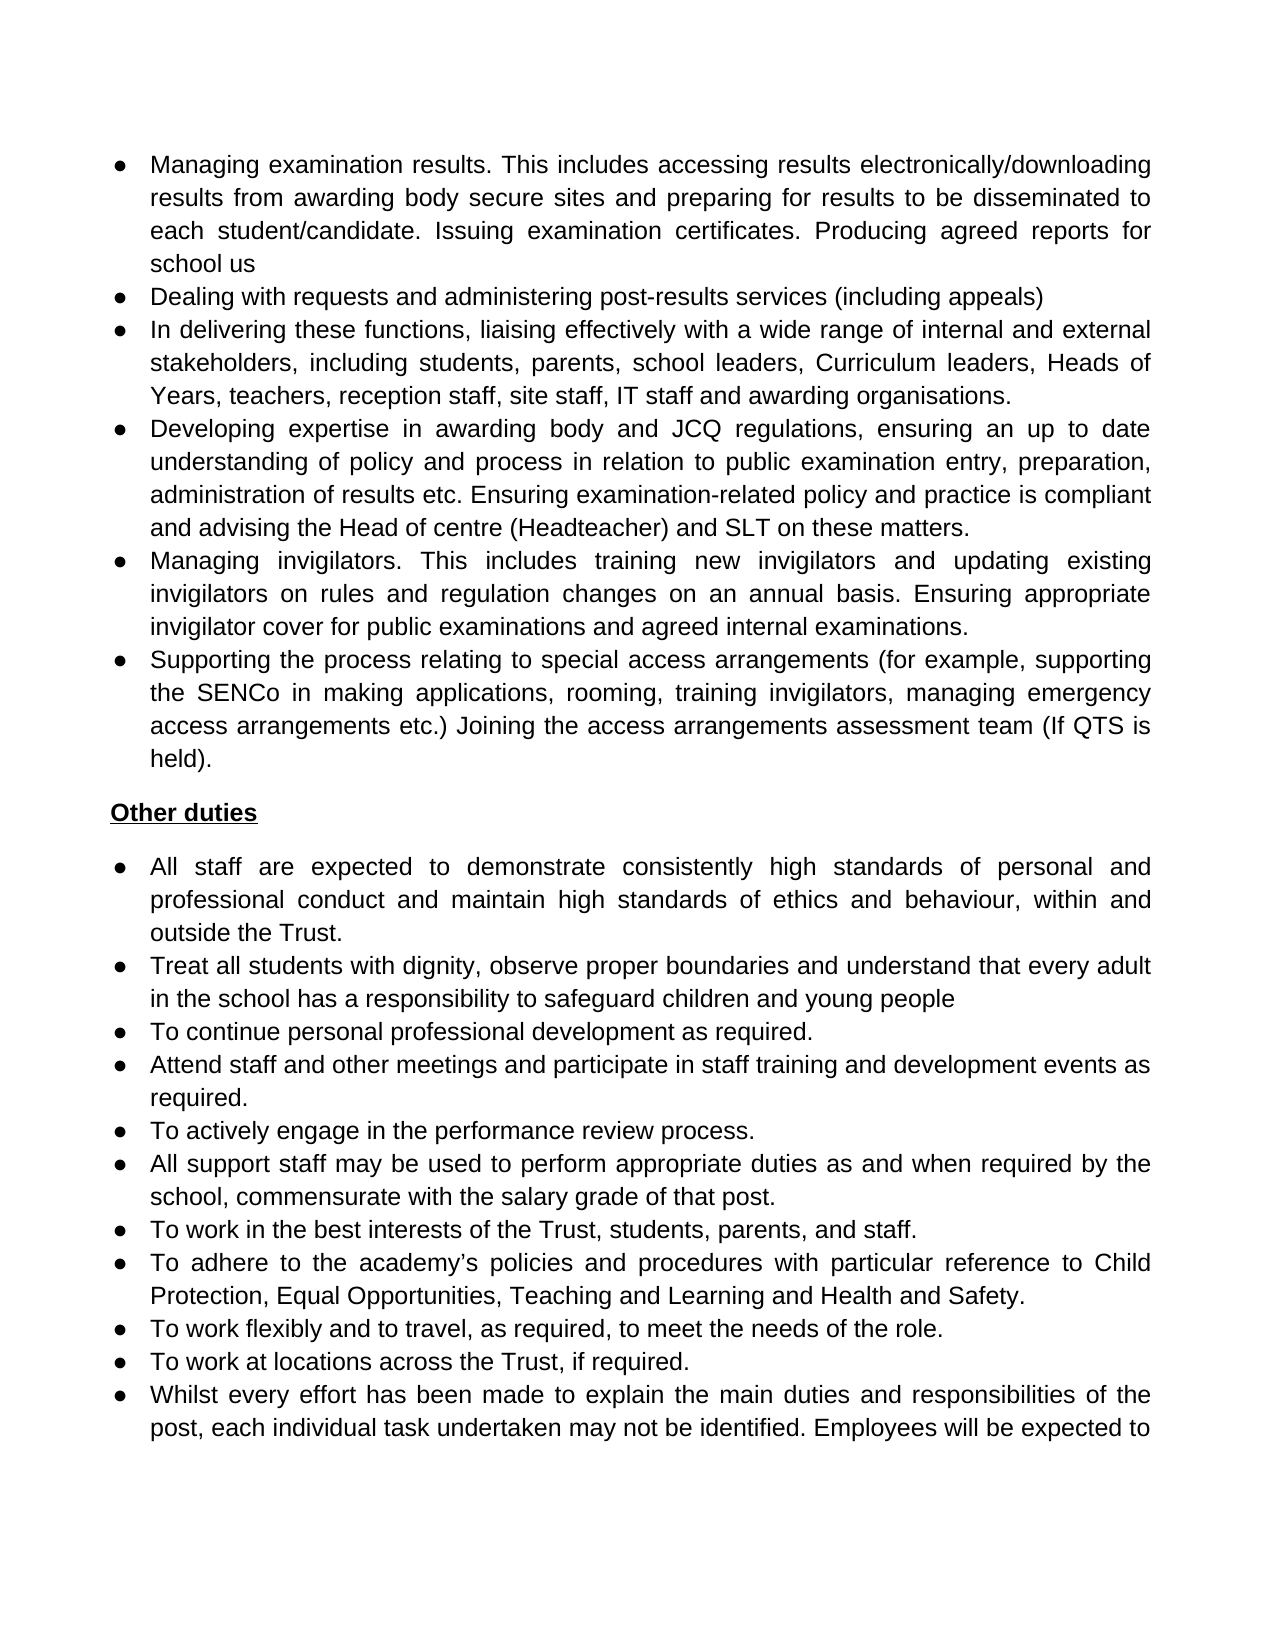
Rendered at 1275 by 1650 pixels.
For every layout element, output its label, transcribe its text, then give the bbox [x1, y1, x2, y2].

list To work in the best interests of the Trust, students, parents, and staff. [112, 1215, 1153, 1244]
list In delivering these functions, liaising effectively with a wide range of internal and external stakeholders, including students, parents, school leaders, Curriculum leaders, Heads of Years, teachers, reception staff, site staff, IT staff and awarding organisations. [112, 315, 1153, 410]
list Supporting the process relating to special access arrangements (for example, supporting the SENCo in making applications, rooming, training invigilators, managing emergency access arrangements etc.) Joining the access arrangements assessment team (If QTS is held). [112, 645, 1153, 773]
list To adhere to the academy’s policies and procedures with particular reference to Child Protection, Equal Opportunities, Teaching and Learning and Health and Safety. [112, 1248, 1153, 1310]
list Treat all students with dignity, observe proper boundaries and understand that every adult in the school has a responsibility to safeguard children and young people [112, 951, 1153, 1013]
list All staff are expected to demonstrate consistently high standards of personal and professional conduct and maintain high standards of ethics and behaviour, within and outside the Trust. [112, 852, 1153, 947]
list Managing examination results. This includes accessing results electronically/downloading results from awarding body secure sites and preparing for results to be disseminated to each student/candidate. Issuing examination certificates. Producing agreed reports for school us [112, 150, 1153, 278]
list All support staff may be used to perform appropriate duties as and when required by the school, commensurate with the salary grade of that post. [112, 1149, 1153, 1211]
list To work at locations across the Trust, if required. [112, 1347, 1153, 1376]
text Other duties [103, 798, 1162, 827]
list To work flexibly and to travel, as required, to meet the needs of the role. [112, 1314, 1153, 1343]
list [112, 1380, 1153, 1442]
list Managing invigilators. This includes training new invigilators and updating existing invigilators on rules and regulation changes on an annual basis. Ensuring appropriate invigilator cover for public examinations and agreed internal examinations. [112, 546, 1153, 641]
list Dealing with requests and administering post-results services (including appeals) [112, 282, 1153, 311]
list To continue personal professional development as required. [112, 1017, 1153, 1046]
list To actively engage in the performance review process. [112, 1116, 1153, 1145]
list Attend staff and other meetings and participate in staff training and development events as required. [112, 1050, 1153, 1112]
list Developing expertise in awarding body and JCQ regulations, ensuring an up to date understanding of policy and process in relation to public examination entry, preparation, administration of results etc. Ensuring examination-related policy and practice is compliant and advising the Head of centre (Headteacher) and SLT on these matters. [112, 414, 1153, 542]
